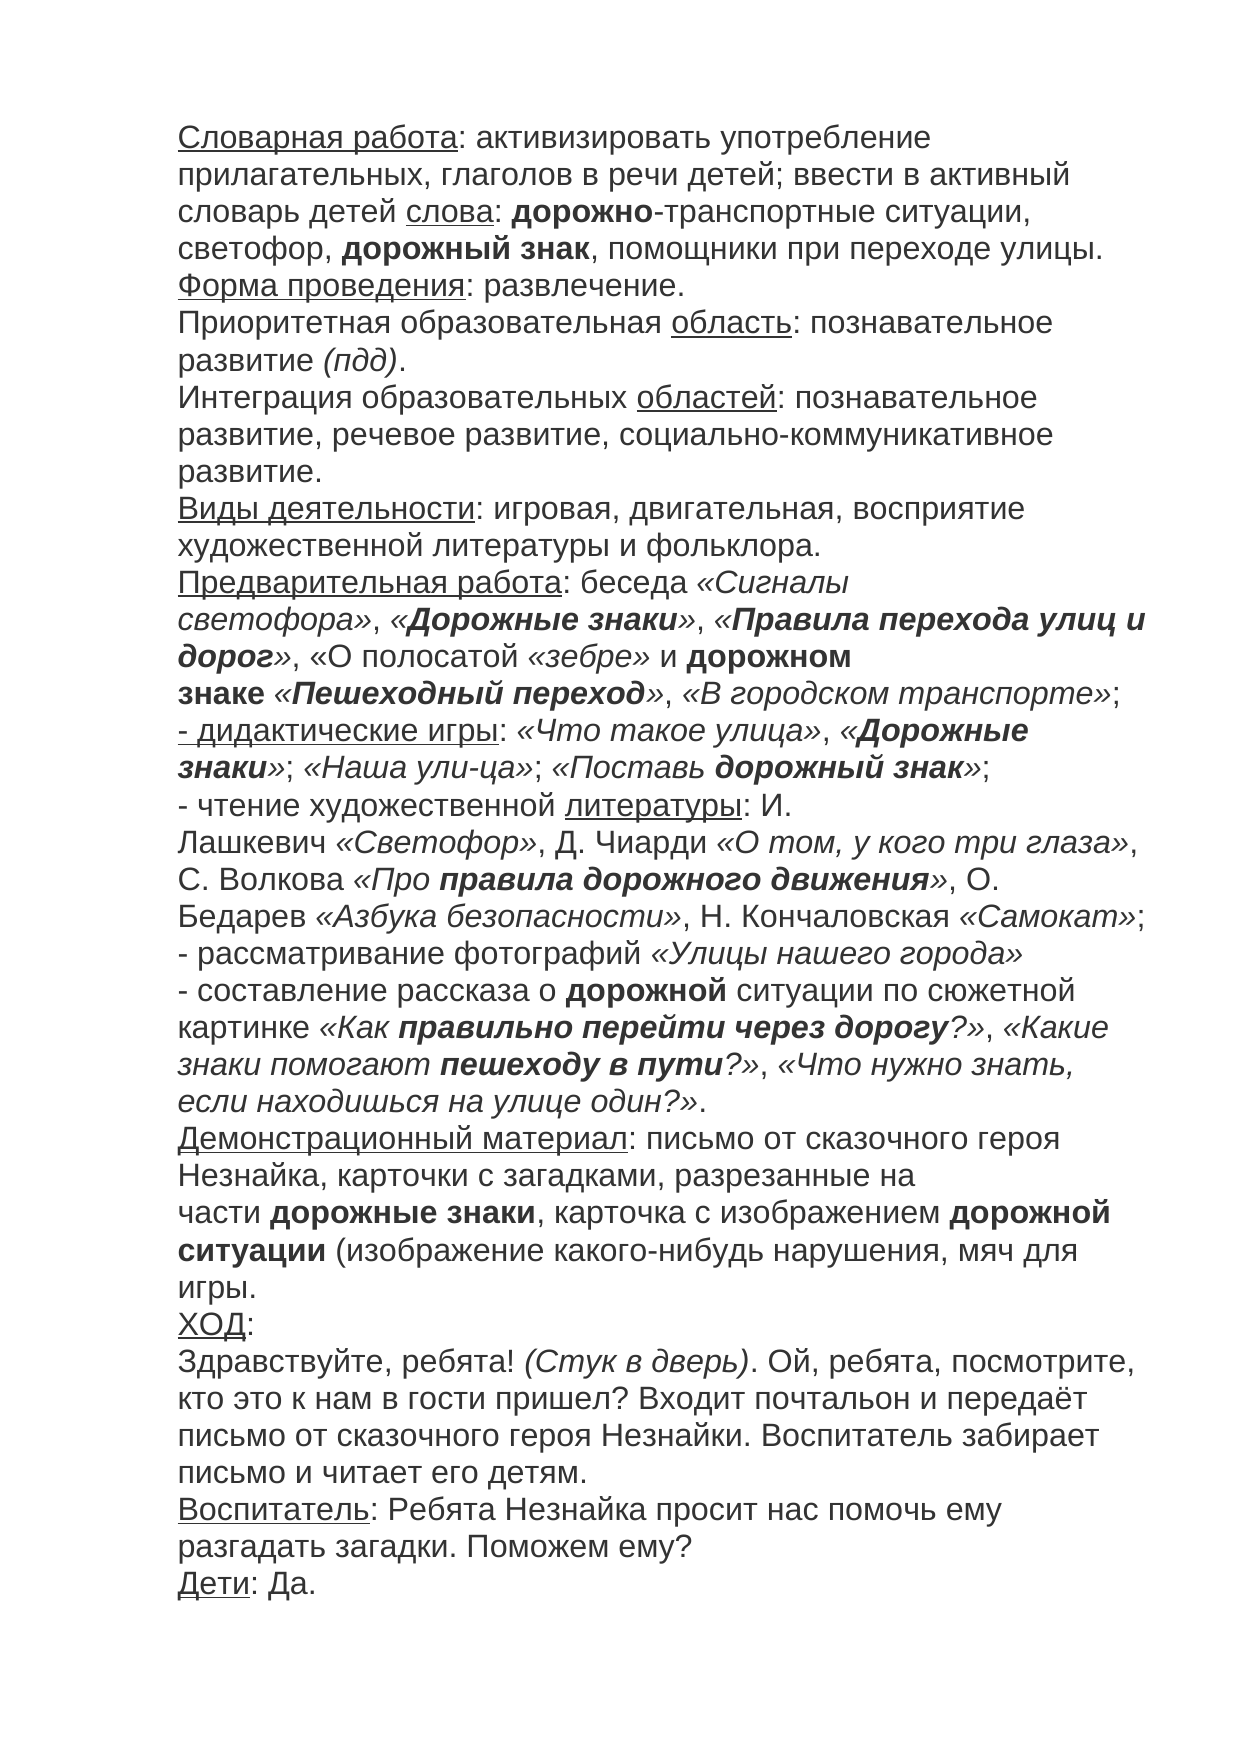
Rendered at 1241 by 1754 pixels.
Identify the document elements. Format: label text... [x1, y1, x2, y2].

text Форма проведения: развлечение. [177, 266, 1152, 303]
text Воспитатель: Ребята Незнайка просит нас помочь ему разгадать загадки. Поможем ему? [177, 1490, 1152, 1564]
text Виды деятельности: игровая, двигательная, восприятие художественной литературы и фольклора. [177, 489, 1152, 563]
text Интеграция образовательных областей: познавательное развитие, речевое развитие, социально-коммуникативное развитие. [177, 378, 1152, 489]
text Демонстрационный материал: письмо от сказочного героя Незнайка, карточки с загадками, разрезанные на части дорожные знаки, карточка с изображением дорожной ситуации (изображение какого-нибудь нарушения, мяч для игры. [177, 1119, 1152, 1305]
text Словарная работа: активизировать употребление прилагательных, глаголов в речи детей; ввести в активный словарь детей слова: дорожно-транспортные ситуации, светофор, дорожный знак, помощники при переходе улицы. [177, 118, 1152, 266]
text Приоритетная образовательная область: познавательное развитие (пдд). [177, 303, 1152, 378]
text - чтение художественной литературы: И. Лашкевич «Светофор», Д. Чиарди «О том, у кого три глаза», С. Волкова «Про правила дорожного движения», О. Бедарев «Азбука безопасности», Н. Кончаловская «Самокат»; [177, 786, 1152, 934]
text Предварительная работа: беседа «Сигналы светофора», «Дорожные знаки», «Правила перехода улиц и дорог», «О полосатой «зебре» и дорожном знаке «Пешеходный переход», «В городском транспорте»; [177, 563, 1152, 711]
text - составление рассказа о дорожной ситуации по сюжетной картинке «Как правильно перейти через дорогу?», «Какие знаки помогают пешеходу в пути?», «Что нужно знать, если находишься на улице один?». [177, 971, 1152, 1119]
text - рассматривание фотографий «Улицы нашего города» [177, 934, 1152, 971]
text Дети: Да. [177, 1564, 1152, 1601]
text Здравствуйте, ребята! (Стук в дверь). Ой, ребята, посмотрите, кто это к нам в гости пришел? Входит почтальон и передаёт письмо от сказочного героя Незнайки. Воспитатель забирает письмо и читает его детям. [177, 1342, 1152, 1490]
text ХОД: [177, 1305, 1152, 1342]
text - дидактические игры: «Что такое улица», «Дорожные знаки»; «Наша ули-ца»; «Поставь дорожный знак»; [177, 711, 1152, 786]
